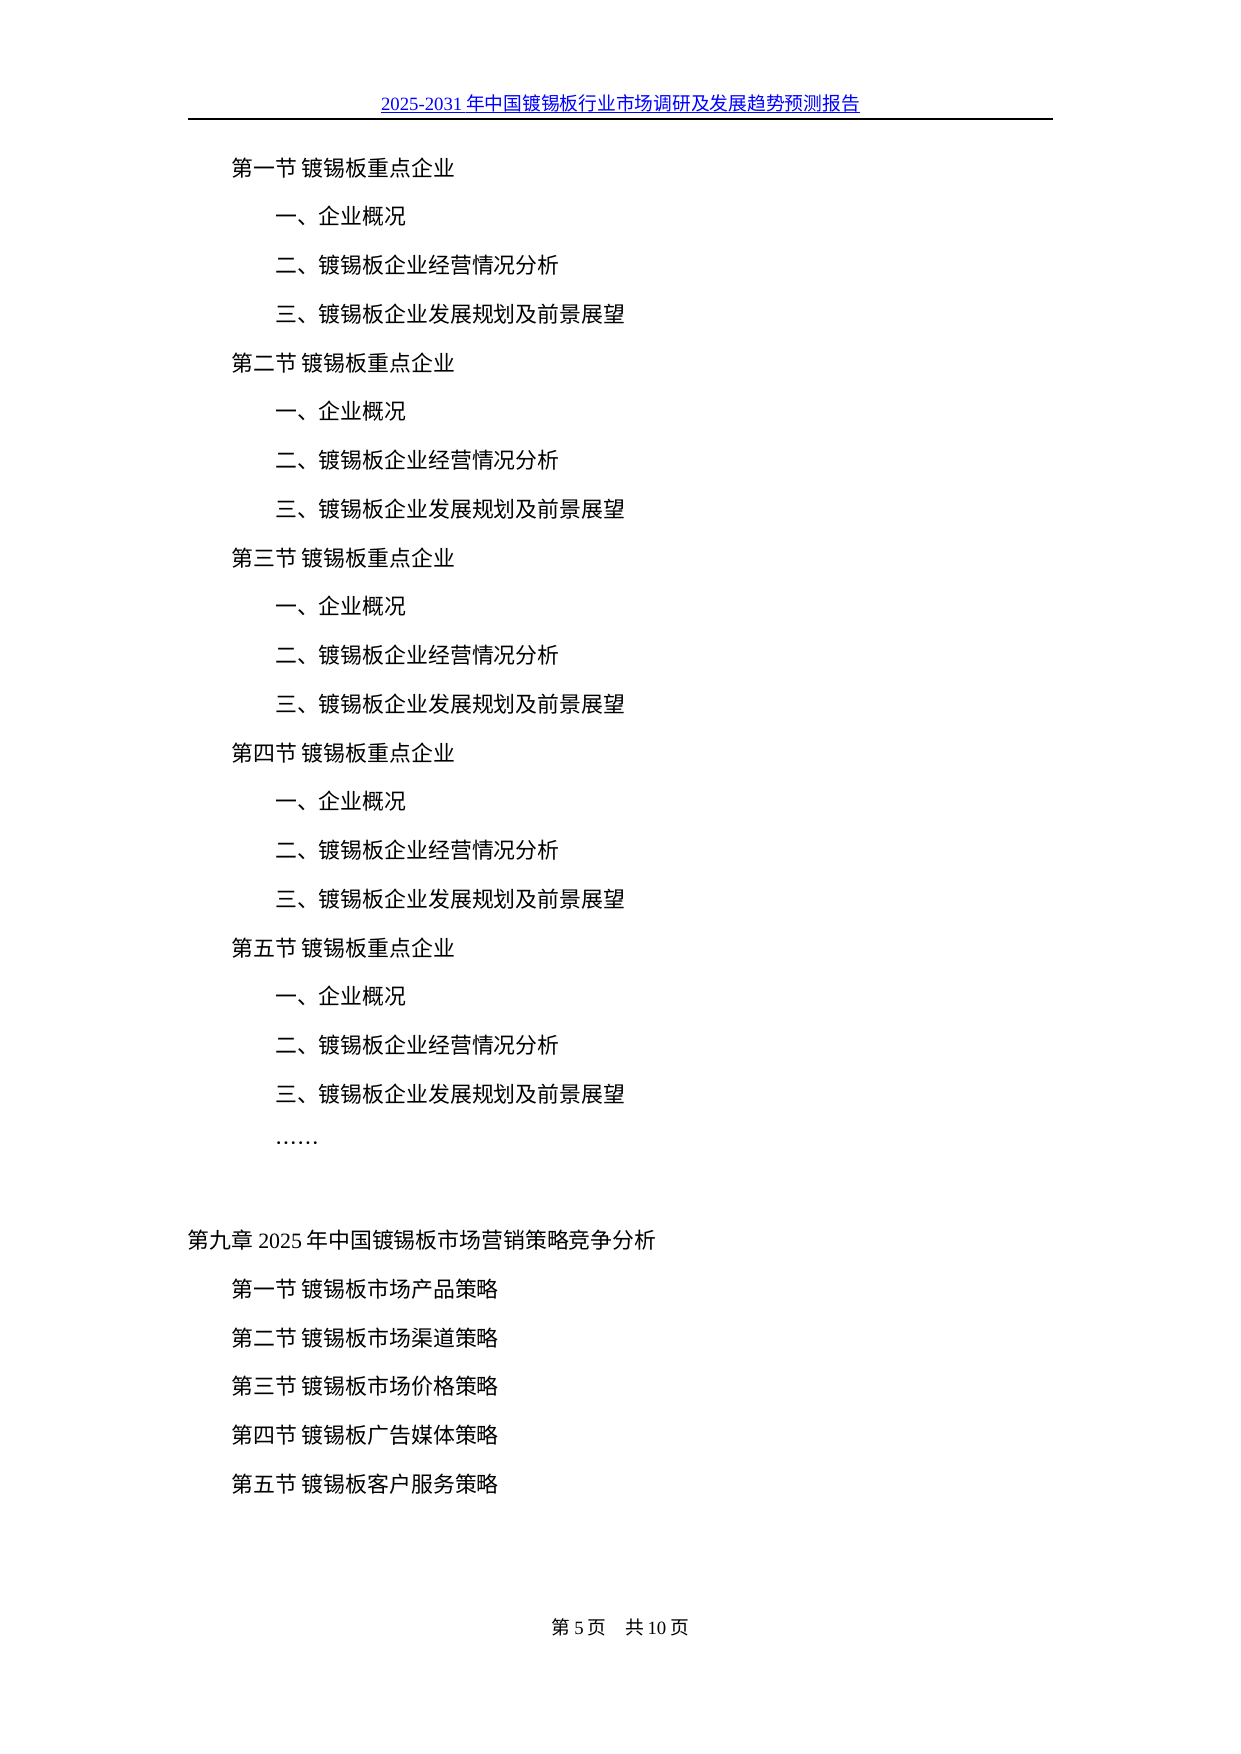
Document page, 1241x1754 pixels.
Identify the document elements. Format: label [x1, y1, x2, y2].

text [187, 150, 1053, 1499]
